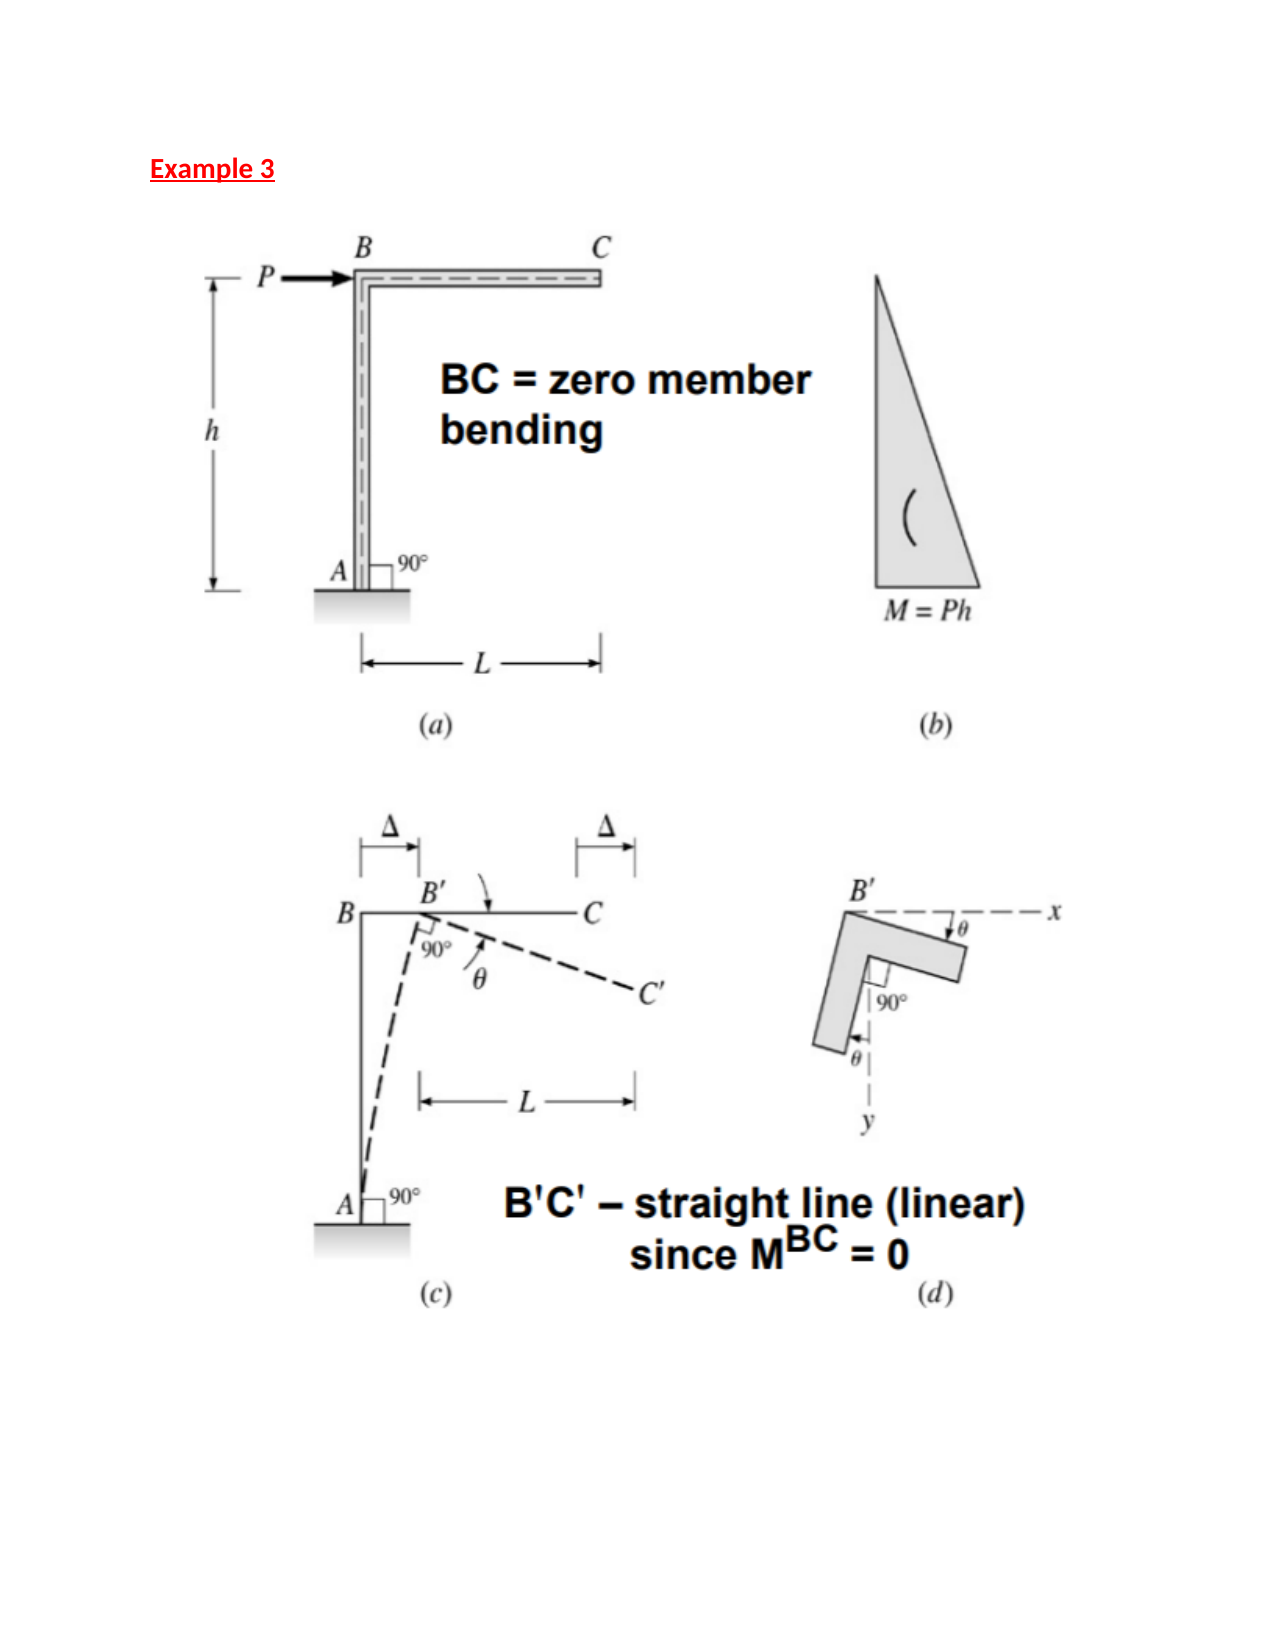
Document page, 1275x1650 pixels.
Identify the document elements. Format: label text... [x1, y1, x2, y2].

picture [150, 205, 1086, 1338]
text Example 3 [150, 150, 1125, 186]
